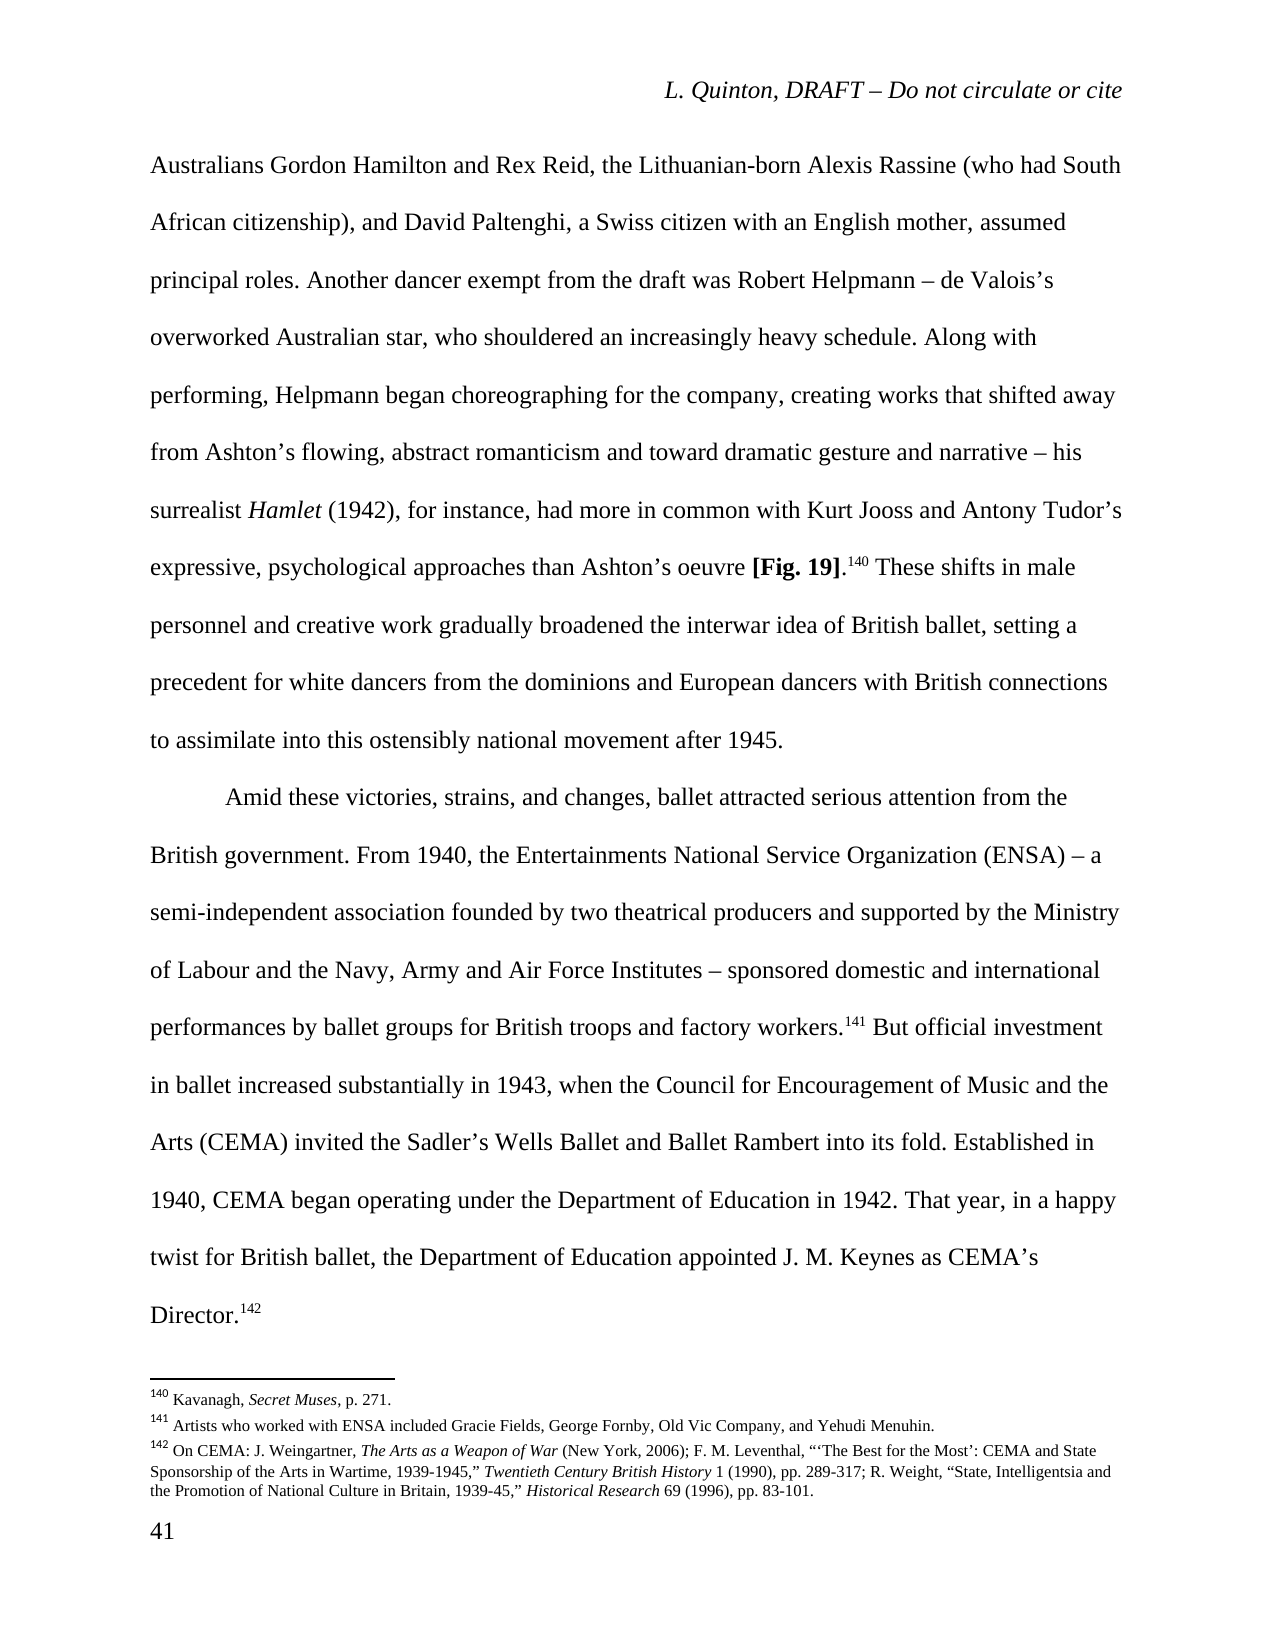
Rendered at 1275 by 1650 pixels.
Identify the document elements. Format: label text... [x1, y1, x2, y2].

text Amid these victories, strains, and changes, ballet attracted serious attention from the British government. From 1940, the Entertainments National Service Organization (ENSA) – a semi-independent association founded by two theatrical producers and supported by the Ministry of Labour and the Navy, Army and Air Force Institutes – sponsored domestic and international performances by ballet groups for British troops and factory workers. But official investment in ballet increased substantially in 1943, when the Council for Encouragement of Music and the Arts (CEMA) invited the Sadler’s Wells Ballet and Ballet Rambert into its fold. Established in 1940, CEMA began operating under the Department of Education in 1942. That year, in a happy twist for British ballet, the Department of Education appointed J. M. Keynes as CEMA’s Director. [150, 782, 1125, 1329]
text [150, 150, 1125, 754]
